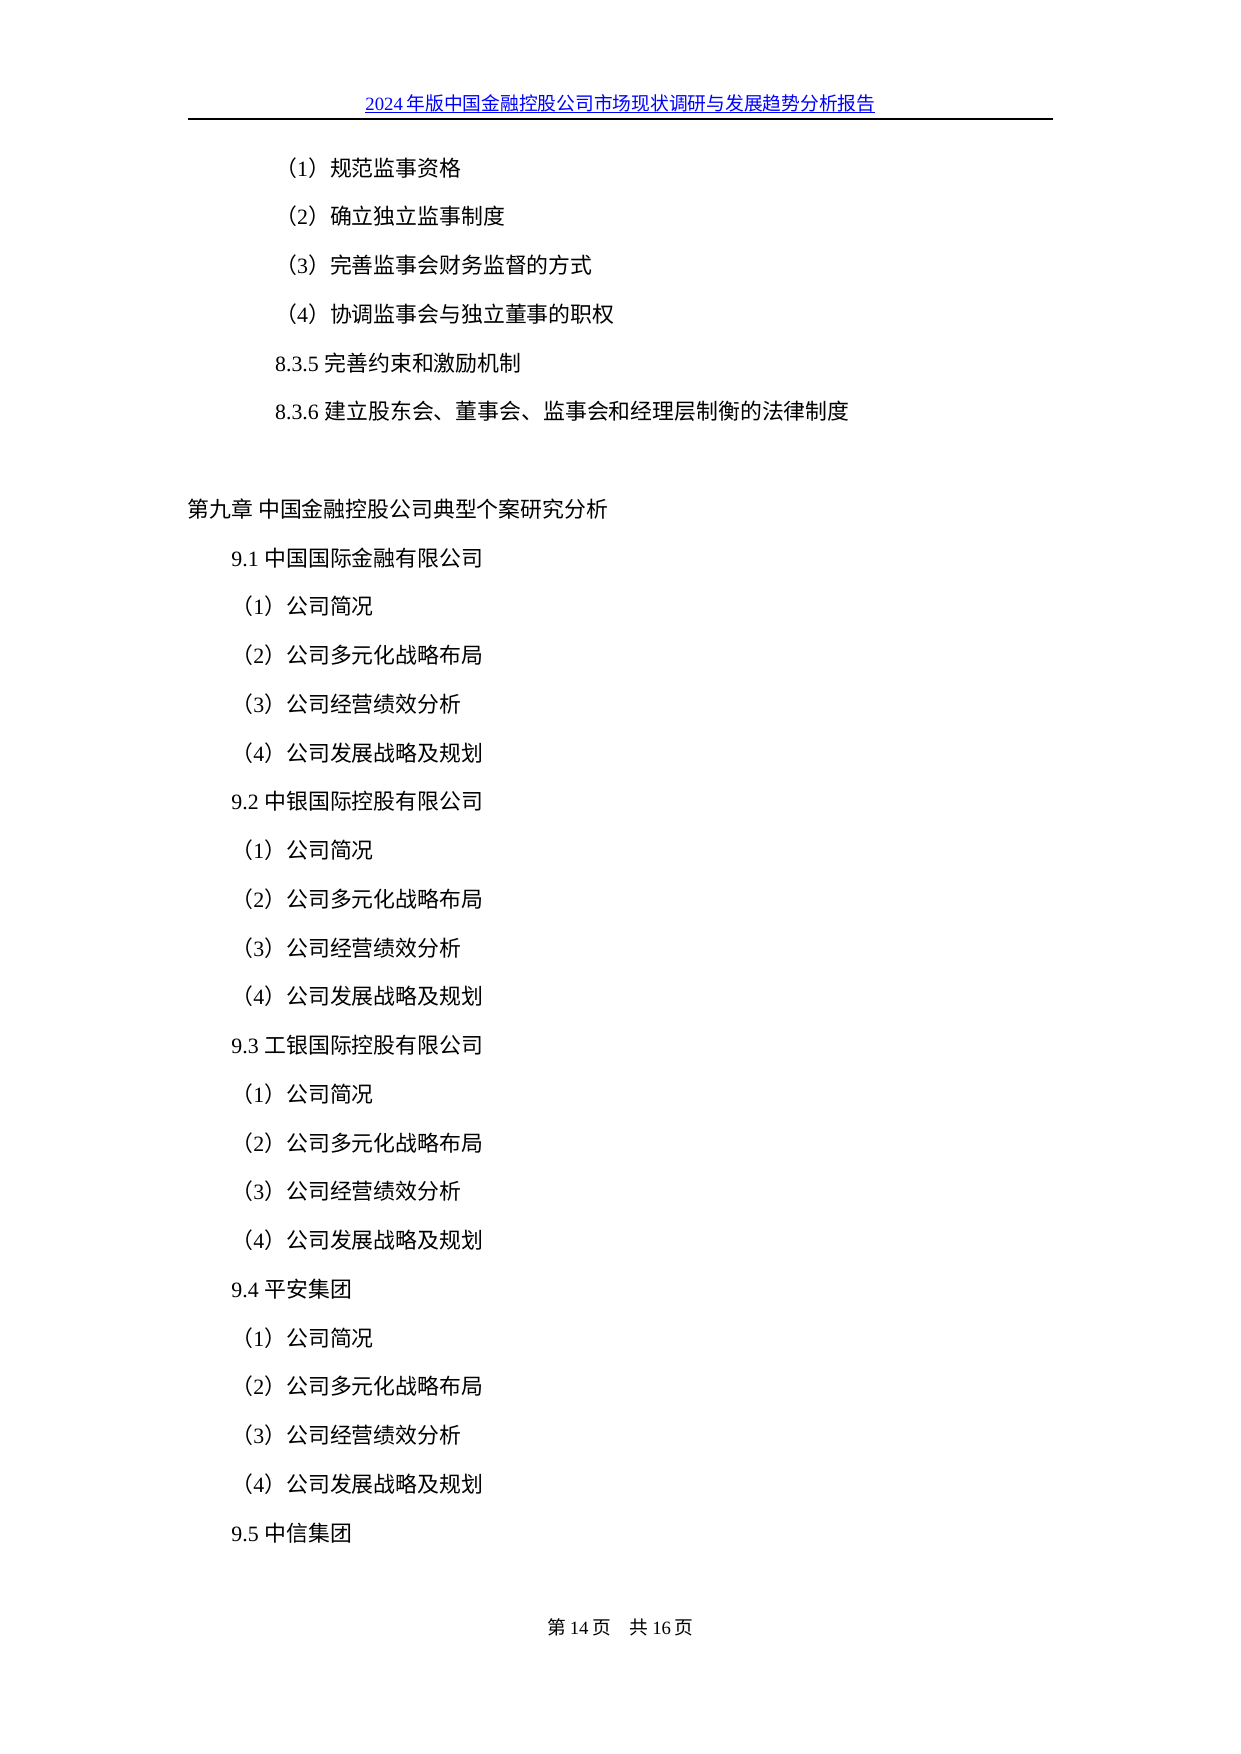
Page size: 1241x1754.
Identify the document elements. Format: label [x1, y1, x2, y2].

text [187, 150, 1053, 1548]
